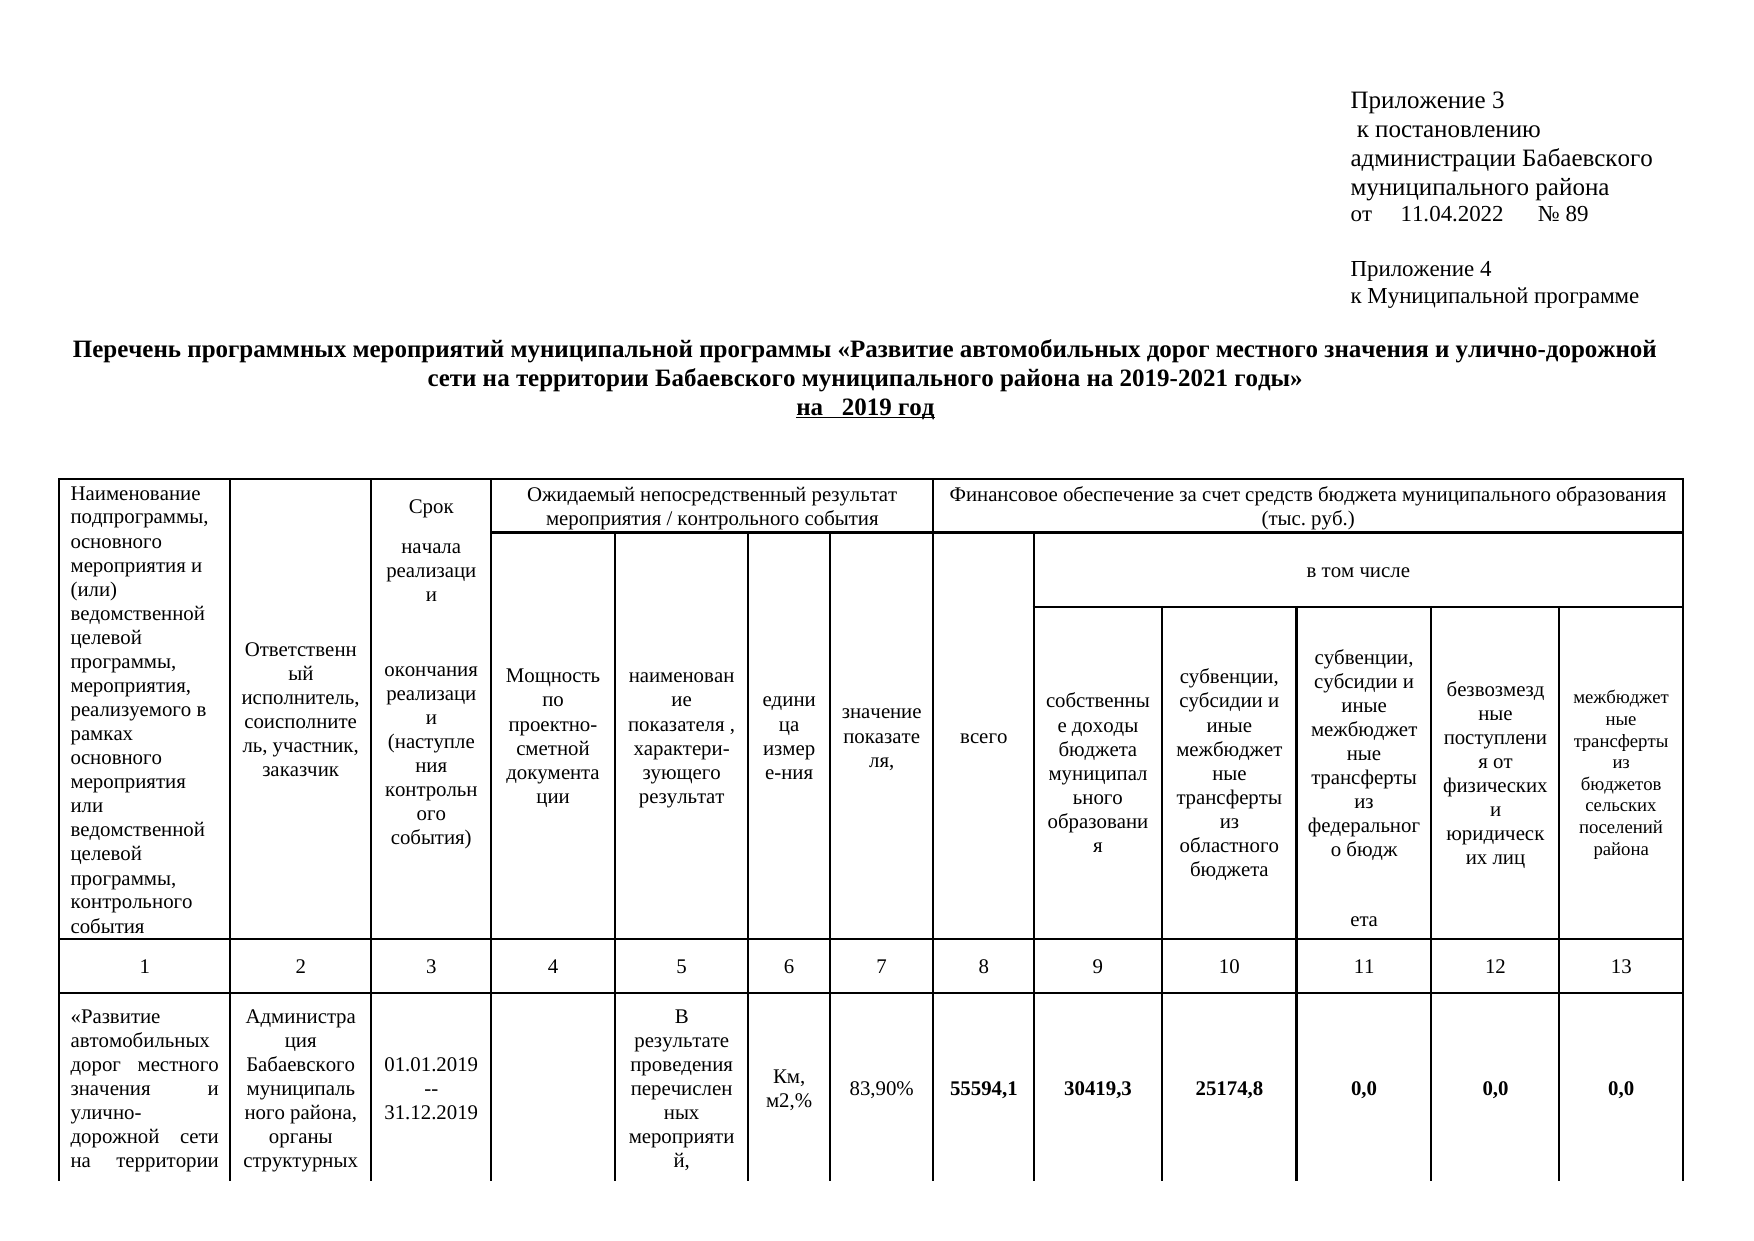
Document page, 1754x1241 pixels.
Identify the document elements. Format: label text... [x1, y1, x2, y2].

table_cell 4 [492, 940, 614, 992]
table_cell 30419,3 [1035, 994, 1161, 1181]
table_header Ожидаемый непосредственный результат мероприятия / контрольного события [492, 480, 932, 531]
table_cell 2 [231, 940, 370, 992]
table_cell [60, 994, 229, 1181]
table_cell 10 [1163, 940, 1295, 992]
table_cell субвенции, субсидии и иные межбюджетные трансферты из федерального бюдж [1298, 608, 1430, 898]
table_cell межбюджетные трансферты из бюджетов сельских поселений района [1560, 608, 1682, 938]
table_cell 7 [831, 940, 932, 992]
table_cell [372, 994, 490, 1181]
text Перечень программных мероприятий муниципальной программы «Развитие автомобильных дорог местного значения и улично-дорожной сети на территории Бабаевского муниципального района на 2019-2021 годы» [59, 334, 1671, 392]
table_cell Мощность по проектно-сметной документации [492, 534, 614, 938]
table_cell 5 [616, 940, 747, 992]
table_cell 12 [1432, 940, 1558, 992]
table_cell [372, 898, 490, 938]
text на 2019 год [59, 392, 1671, 421]
table_header Ответственный исполнитель, соисполнитель, участник, заказчик [231, 480, 370, 938]
table_cell 25174,8 [1163, 994, 1295, 1181]
table_header Наименование подпрограммы, основного мероприятия и (или) ведомственной целевой программы, мероприятия, реализуемого в рамках основного мероприятия или ведомственной целевой программы, контрольного события [60, 480, 229, 938]
table_cell 1 [60, 940, 229, 992]
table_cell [616, 994, 747, 1181]
table_cell 9 [1035, 940, 1161, 992]
table_cell окончания реализации (наступления контрольного события) [372, 606, 490, 898]
table_cell безвозмездные поступления от физических и юридических лиц [1432, 608, 1558, 938]
table_cell ета [1298, 898, 1430, 938]
table_cell 83,90% [831, 994, 932, 1181]
table_cell 0,0 [1560, 994, 1682, 1181]
table_cell Км, м2,% [749, 994, 829, 1181]
table_cell [492, 994, 614, 1181]
table_cell 0,0 [1298, 994, 1430, 1181]
table_cell 13 [1560, 940, 1682, 992]
table_cell начала реализации [372, 531, 490, 606]
table_header Приложение 3 к постановлению администрации Бабаевского муниципального района от 11.04.2022 № 89 Приложение 4 к Муниципальной программе [1339, 85, 1702, 308]
table_cell 0,0 [1432, 994, 1558, 1181]
table_header Финансовое обеспечение за счет средств бюджета муниципального образования (тыс. руб.) [934, 480, 1682, 531]
table_cell 3 [372, 940, 490, 992]
table_cell 55594,1 [934, 994, 1033, 1181]
table_cell в том числе [1035, 534, 1682, 606]
table_cell всего [934, 534, 1033, 938]
table_cell наименование показателя ,характери-зующего результат [616, 534, 747, 938]
table_cell 11 [1298, 940, 1430, 992]
table_cell 6 [749, 940, 829, 992]
table_cell значение показателя, [831, 534, 932, 938]
table_cell 8 [934, 940, 1033, 992]
table_cell субвенции, субсидии и иные межбюджетные трансферты из областного бюджета [1163, 608, 1295, 938]
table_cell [231, 994, 370, 1181]
table_cell единица измере-ния [749, 534, 829, 938]
table_header Срок [372, 480, 490, 531]
table_cell собственные доходы бюджета муниципального образования [1035, 608, 1161, 938]
